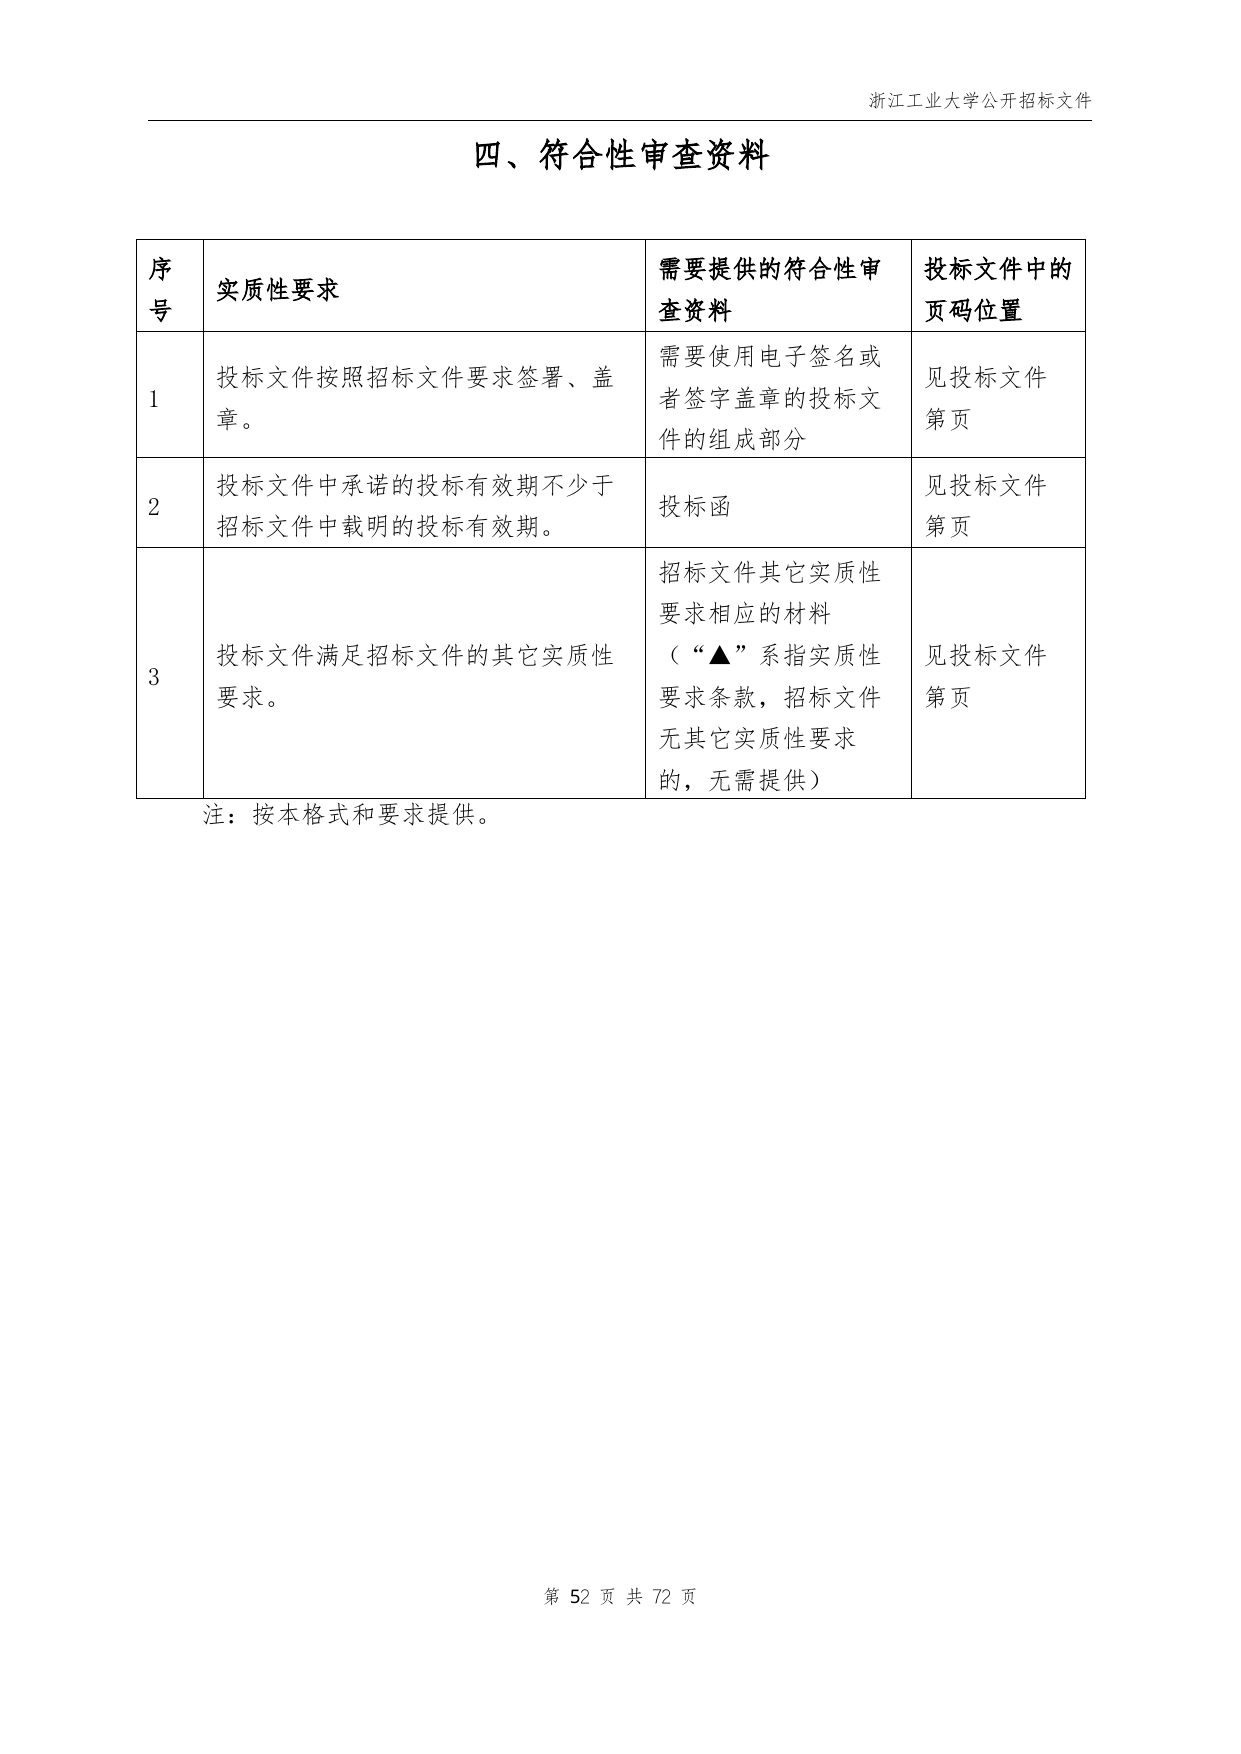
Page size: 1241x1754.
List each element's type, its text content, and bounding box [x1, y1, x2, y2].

table_cell 投标文件按照招标文件要求签署、盖章。 [204, 332, 645, 457]
table_cell 2 [137, 458, 203, 547]
table_cell 投标文件满足招标文件的其它实质性要求。 [204, 548, 645, 798]
table_header 序号 [137, 240, 203, 331]
table_cell 需要使用电子签名或者签字盖章的投标文件的组成部分 [646, 332, 911, 457]
table_cell 招标文件其它实质性要求相应的材料（“▲”系指实质性要求条款，招标文件无其它实质性要求的，无需提供） [646, 548, 911, 798]
table_cell 投标文件中承诺的投标有效期不少于招标文件中载明的投标有效期。 [204, 458, 645, 547]
table_cell 投标函 [646, 458, 911, 547]
table_header 实质性要求 [204, 240, 645, 331]
table_cell 3 [137, 548, 203, 798]
table_header 需要提供的符合性审查资料 [646, 240, 911, 331]
table_cell 1 [137, 332, 203, 457]
table_cell 见投标文件 第页 [912, 458, 1085, 547]
table_cell 见投标文件 第页 [912, 548, 1085, 798]
text 注：按本格式和要求提供。 [148, 799, 1049, 827]
text 四、符合性审查资料 [148, 133, 1092, 171]
table_cell 见投标文件 第页 [912, 332, 1085, 457]
table_header 投标文件中的页码位置 [912, 240, 1085, 331]
